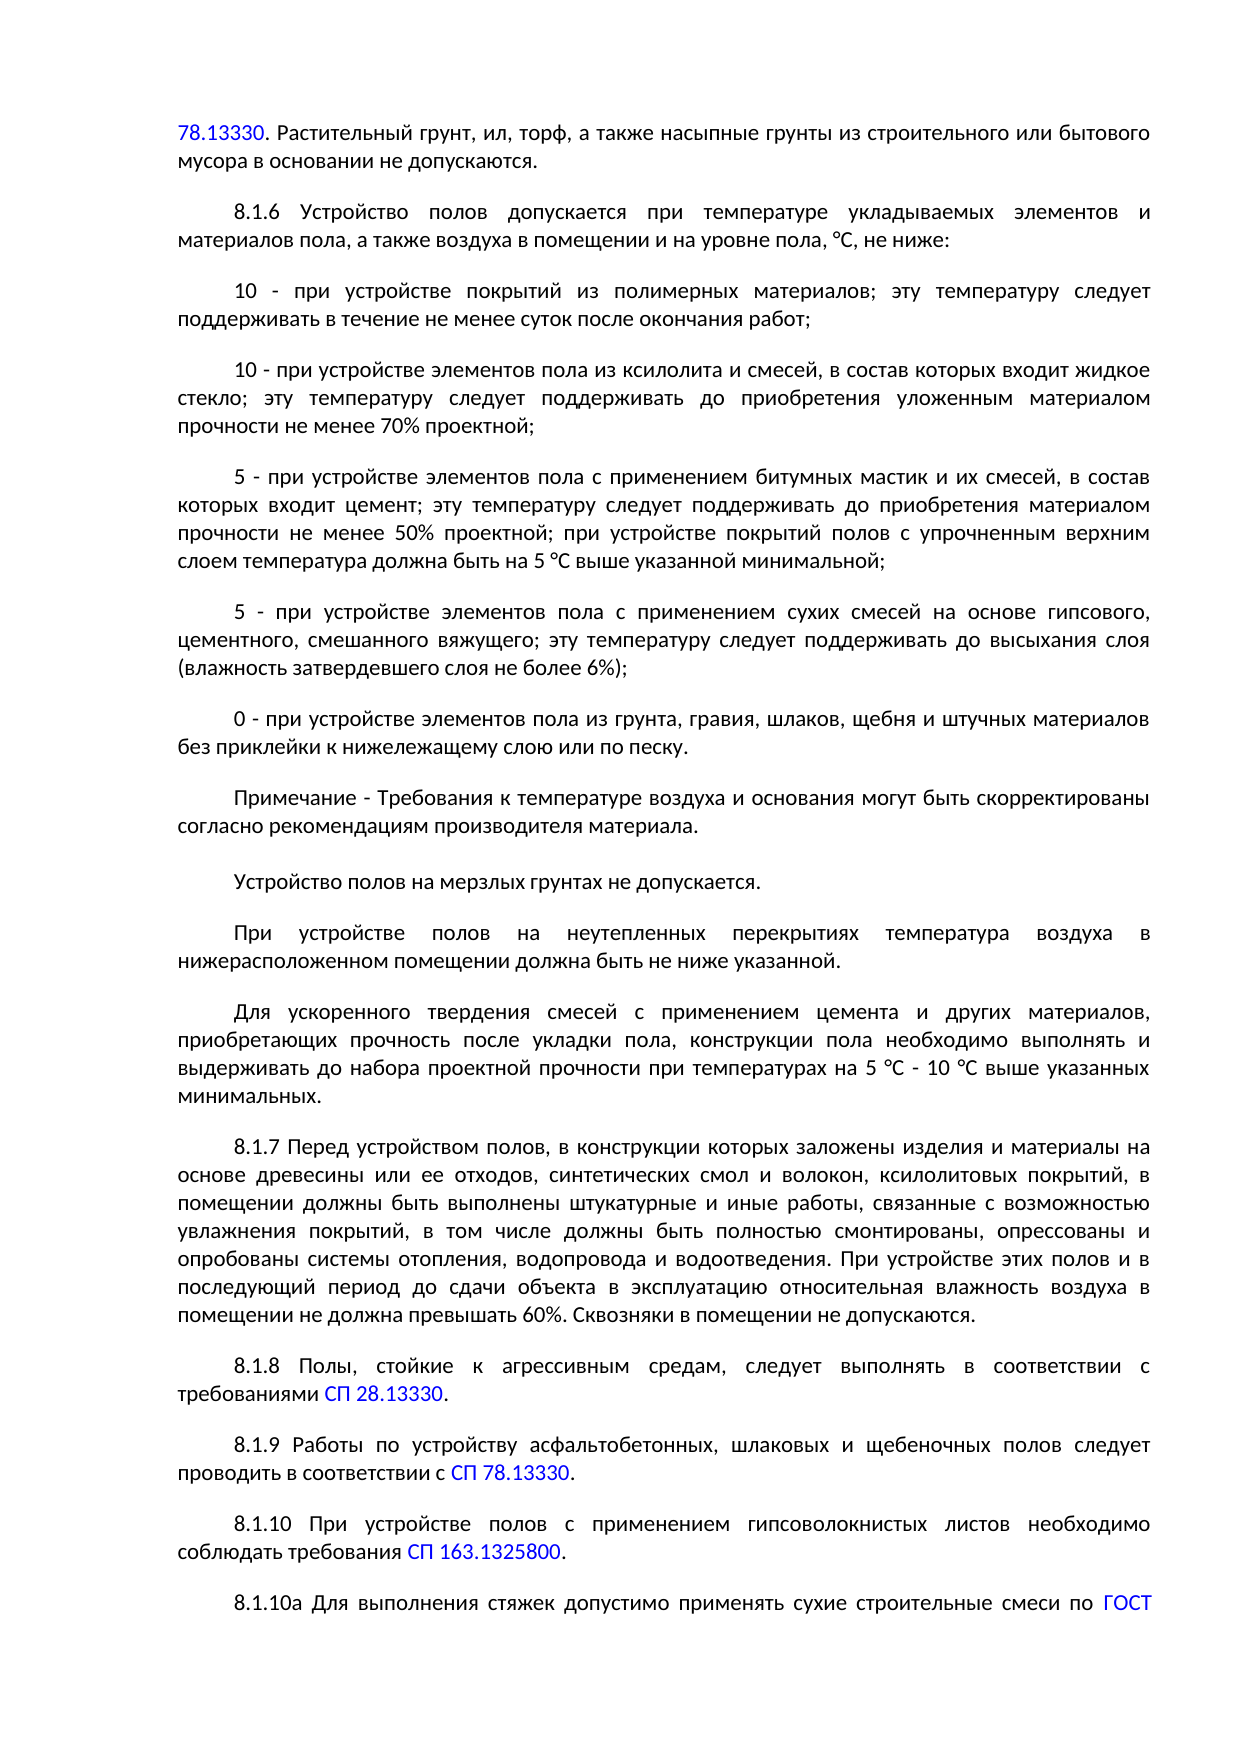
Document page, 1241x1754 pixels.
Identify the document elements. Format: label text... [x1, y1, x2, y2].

text Для ускоренного твердения смесей с применением цемента и других материалов, приобретающих прочность после укладки пола, конструкции пола необходимо выполнять и выдерживать до набора проектной прочности при температурах на 5 °C - 10 °C выше указанных минимальных. [177, 997, 1152, 1109]
text 8.1.8 Полы, стойкие к агрессивным средам, следует выполнять в соответствии с требованиями СП 28.13330. [177, 1351, 1152, 1407]
text 8.1.10 При устройстве полов с применением гипсоволокнистых листов необходимо соблюдать требования СП 163.1325800. [177, 1509, 1152, 1565]
text При устройстве полов на неутепленных перекрытиях температура воздуха в нижерасположенном помещении должна быть не ниже указанной. [177, 918, 1152, 974]
text 0 - при устройстве элементов пола из грунта, гравия, шлаков, щебня и штучных материалов без приклейки к нижележащему слою или по песку. [177, 704, 1152, 760]
text 8.1.7 Перед устройством полов, в конструкции которых заложены изделия и материалы на основе древесины или ее отходов, синтетических смол и волокон, ксилолитовых покрытий, в помещении должны быть выполнены штукатурные и иные работы, связанные с возможностью увлажнения покрытий, в том числе должны быть полностью смонтированы, опрессованы и опробованы системы отопления, водопровода и водоотведения. При устройстве этих полов и в последующий период до сдачи объекта в эксплуатацию относительная влажность воздуха в помещении не должна превышать 60%. Сквозняки в помещении не допускаются. [177, 1132, 1152, 1328]
text 8.1.6 Устройство полов допускается при температуре укладываемых элементов и материалов пола, а также воздуха в помещении и на уровне пола, °C, не ниже: [177, 197, 1152, 253]
text Примечание - Требования к температуре воздуха и основания могут быть скорректированы согласно рекомендациям производителя материала. [177, 783, 1152, 839]
text Устройство полов на мерзлых грунтах не допускается. [177, 867, 1152, 895]
text 10 - при устройстве покрытий из полимерных материалов; эту температуру следует поддерживать в течение не менее суток после окончания работ; [177, 276, 1152, 332]
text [177, 1588, 1152, 1616]
text 8.1.9 Работы по устройству асфальтобетонных, шлаковых и щебеночных полов следует проводить в соответствии с СП 78.13330. [177, 1430, 1152, 1486]
text 5 - при устройстве элементов пола с применением битумных мастик и их смесей, в состав которых входит цемент; эту температуру следует поддерживать до приобретения материалом прочности не менее 50% проектной; при устройстве покрытий полов с упрочненным верхним слоем температура должна быть на 5 °C выше указанной минимальной; [177, 462, 1152, 574]
text 10 - при устройстве элементов пола из ксилолита и смесей, в состав которых входит жидкое стекло; эту температуру следует поддерживать до приобретения уложенным материалом прочности не менее 70% проектной; [177, 355, 1152, 439]
text 5 - при устройстве элементов пола с применением сухих смесей на основе гипсового, цементного, смешанного вяжущего; эту температуру следует поддерживать до высыхания слоя (влажность затвердевшего слоя не более 6%); [177, 597, 1152, 681]
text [177, 118, 1152, 174]
